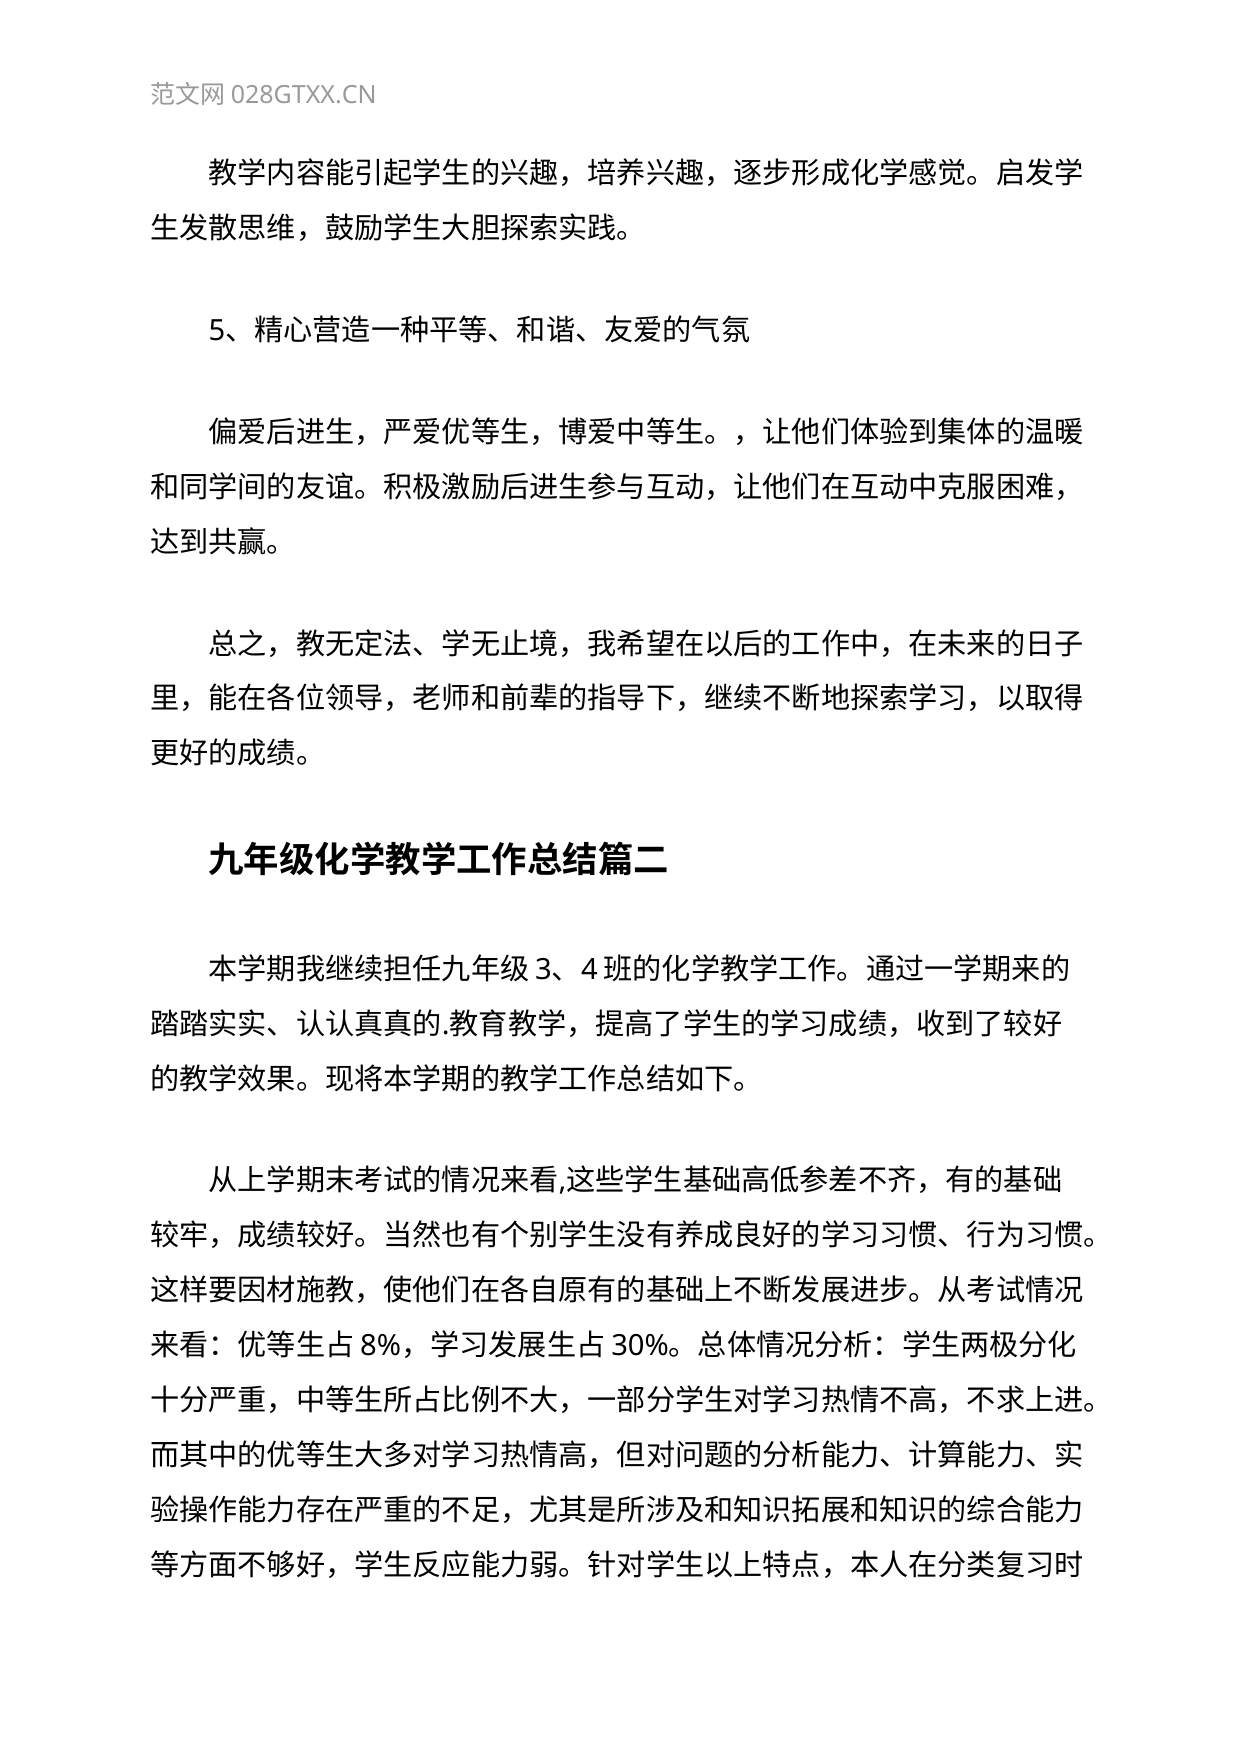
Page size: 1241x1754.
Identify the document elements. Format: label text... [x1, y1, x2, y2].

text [150, 1157, 1090, 1584]
text 九年级化学教学工作总结篇二 [150, 832, 1090, 883]
text 总之，教无定法、学无止境，我希望在以后的工作中，在未来的日子里，能在各位领导，老师和前辈的指导下，继续不断地探索学习，以取得更好的成绩。 [150, 620, 1090, 772]
text 5、精心营造一种平等、和谐、友爱的气氛 [150, 307, 1090, 349]
text 本学期我继续担任九年级3、4班的化学教学工作。通过一学期来的踏踏实实、认认真真的.教育教学，提高了学生的学习成绩，收到了较好的教学效果。现将本学期的教学工作总结如下。 [150, 945, 1090, 1097]
text 教学内容能引起学生的兴趣，培养兴趣，逐步形成化学感觉。启发学生发散思维，鼓励学生大胆探索实践。 [150, 150, 1090, 247]
text 偏爱后进生，严爱优等生，博爱中等生。，让他们体验到集体的温暖和同学间的友谊。积极激励后进生参与互动，让他们在互动中克服困难，达到共赢。 [150, 409, 1090, 561]
